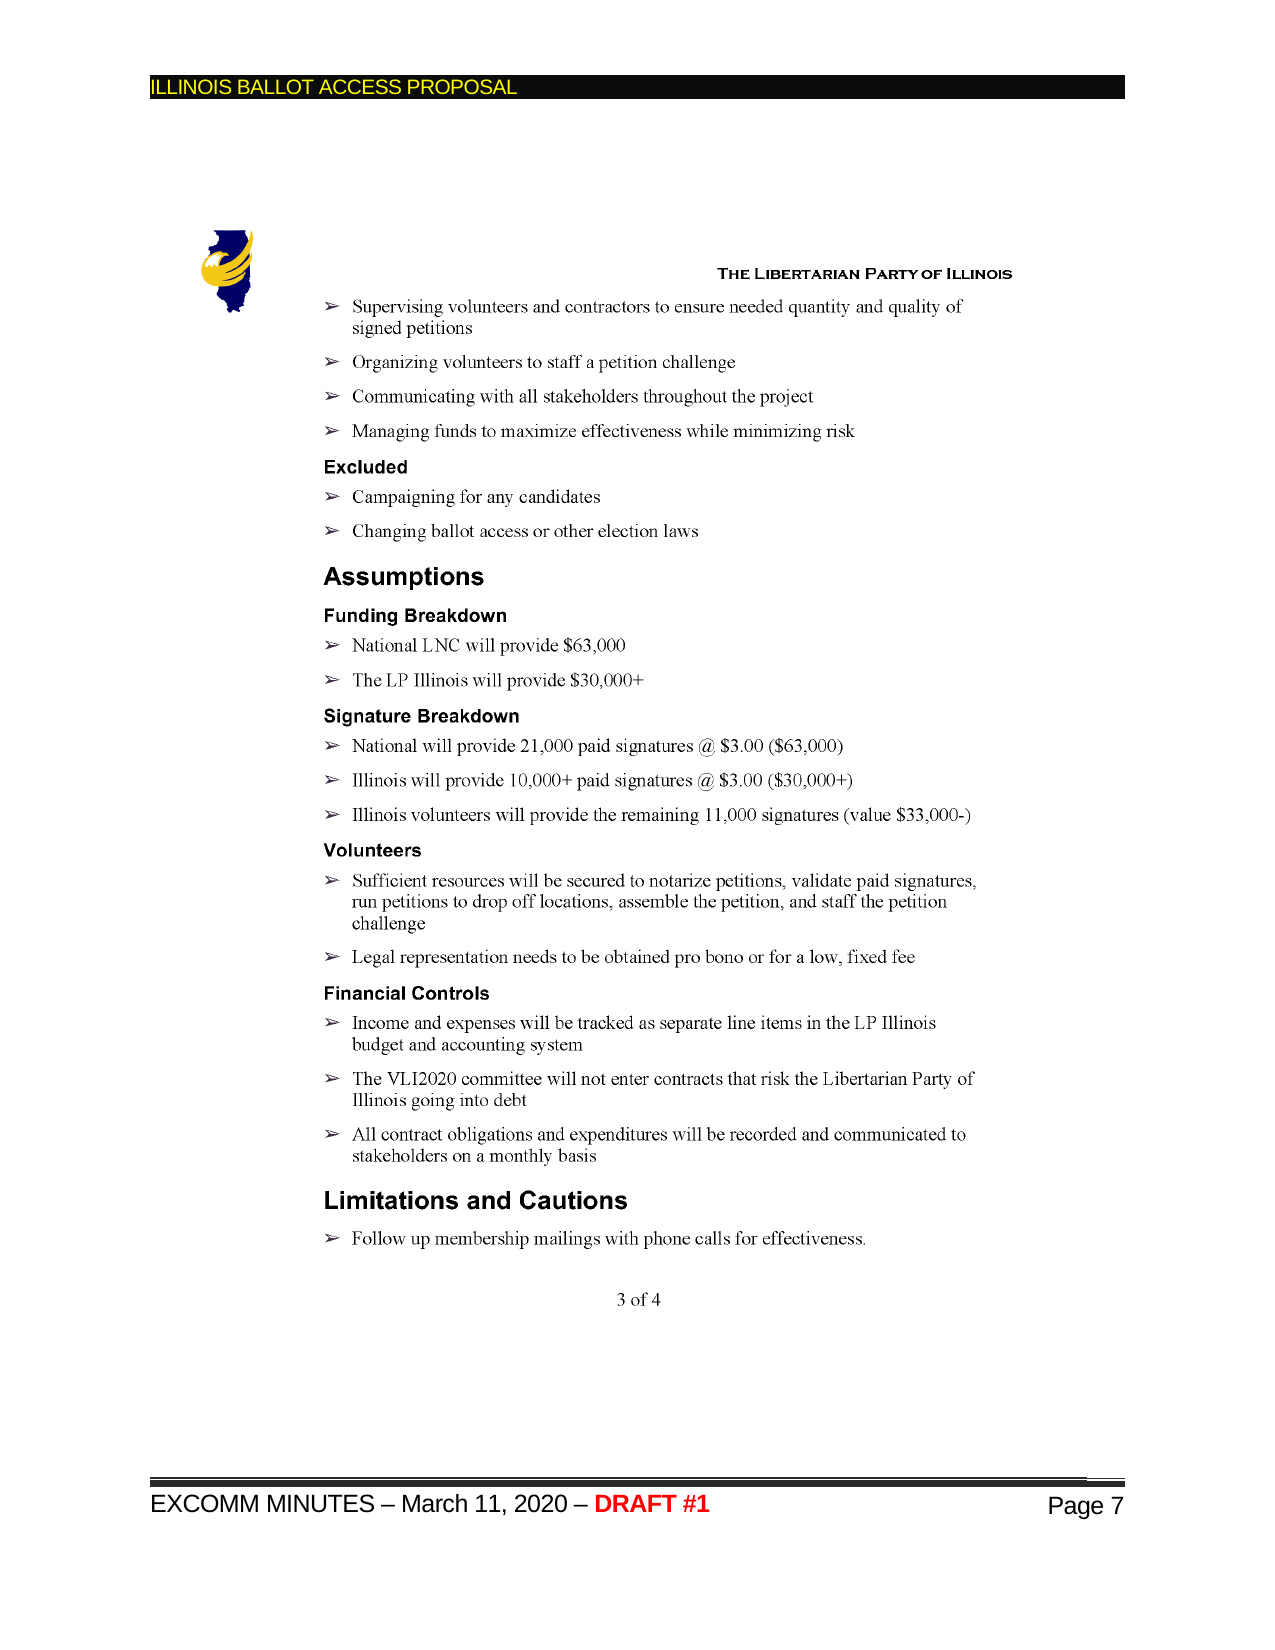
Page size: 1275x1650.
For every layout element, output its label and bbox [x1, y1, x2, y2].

picture [150, 150, 1125, 1412]
